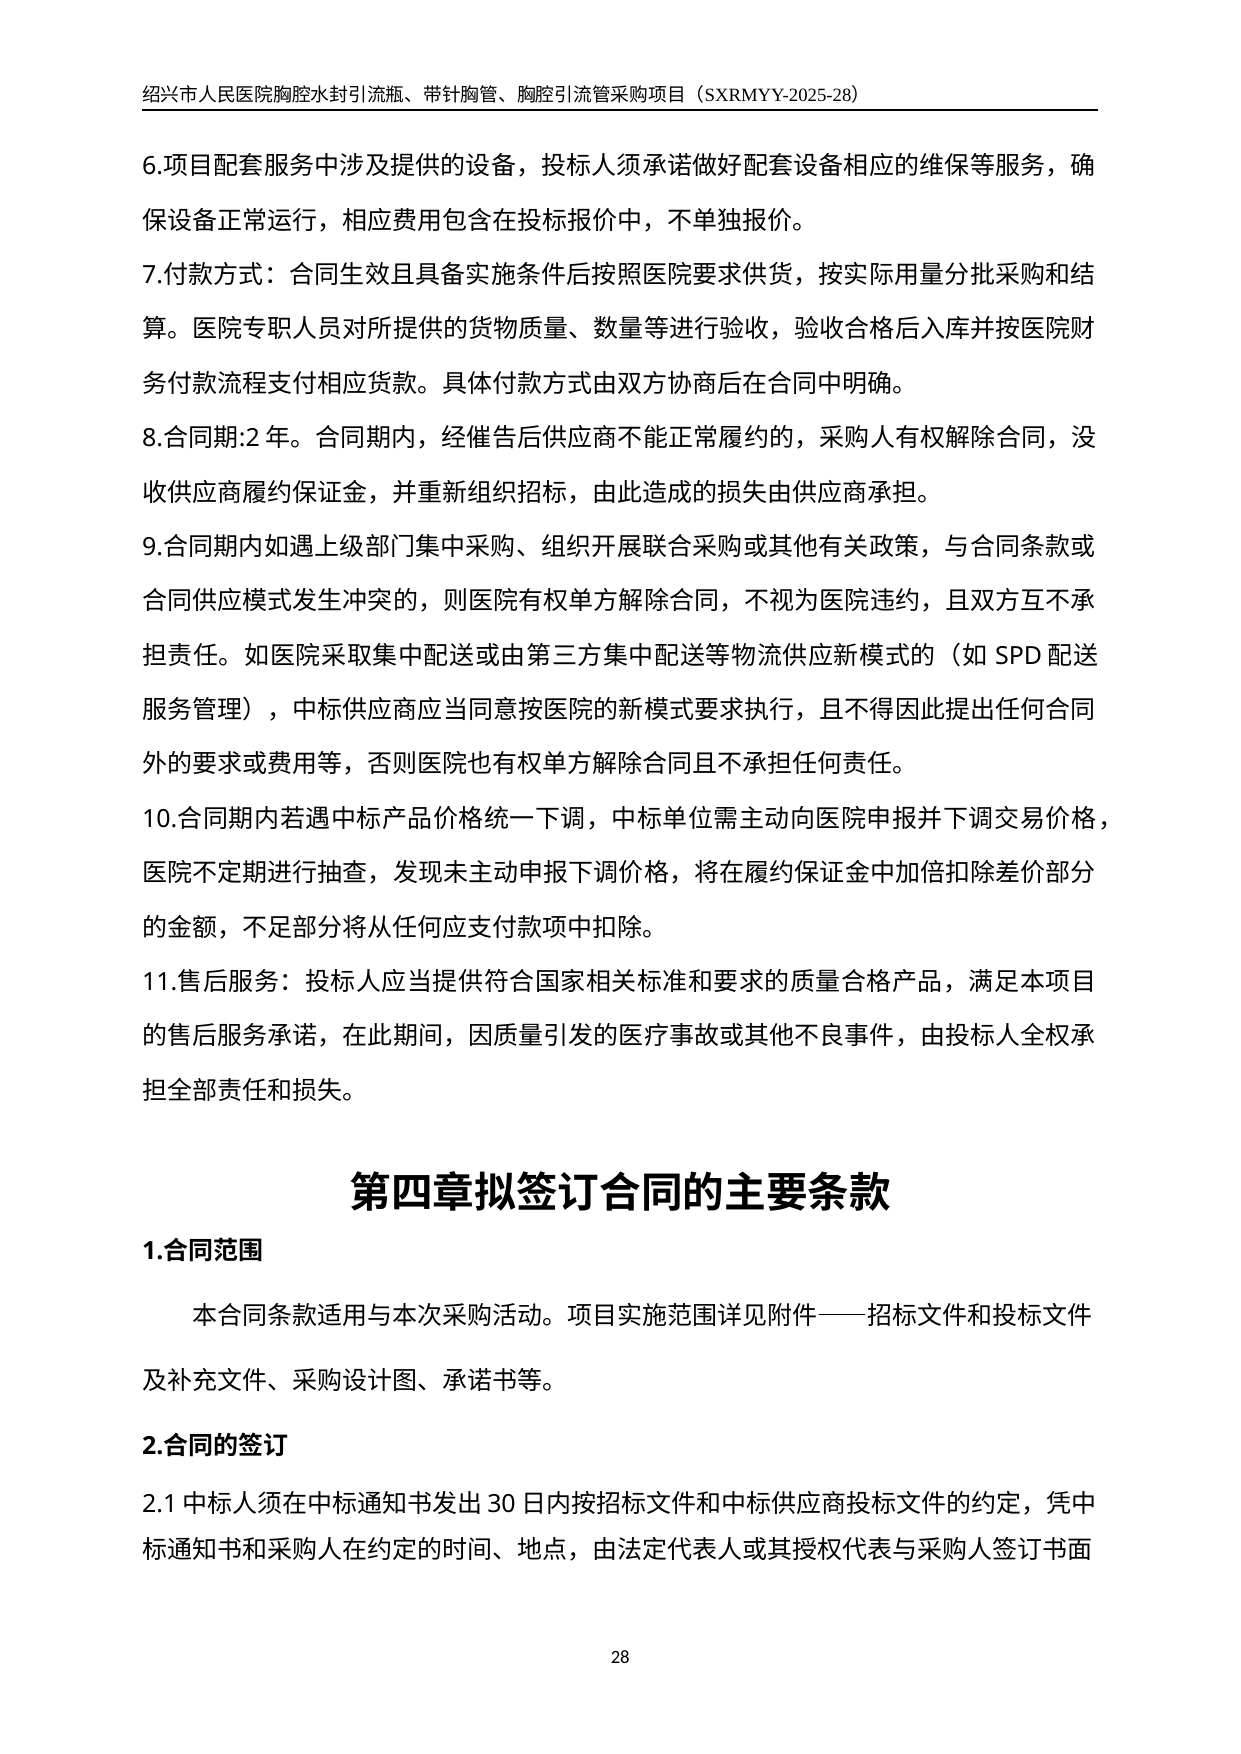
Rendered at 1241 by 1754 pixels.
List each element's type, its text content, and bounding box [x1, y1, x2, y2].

text 1.合同范围 [142, 1216, 1098, 1281]
text 10.合同期内若遇中标产品价格统一下调，中标单位需主动向医院申报并下调交易价格，医院不定期进行抽查，发现未主动申报下调价格，将在履约保证金中加倍扣除差价部分的金额，不足部分将从任何应支付款项中扣除。 [142, 798, 1098, 943]
text 6.项目配套服务中涉及提供的设备，投标人须承诺做好配套设备相应的维保等服务，确保设备正常运行，相应费用包含在投标报价中，不单独报价。 [142, 146, 1098, 236]
text 11.售后服务：投标人应当提供符合国家相关标准和要求的质量合格产品，满足本项目的售后服务承诺，在此期间，因质量引发的医疗事故或其他不良事件，由投标人全权承担全部责任和损失。 [142, 961, 1098, 1106]
text 第四章拟签订合同的主要条款 [142, 1170, 1098, 1216]
text 8.合同期:2年。合同期内，经催告后供应商不能正常履约的，采购人有权解除合同，没收供应商履约保证金，并重新组织招标，由此造成的损失由供应商承担。 [142, 418, 1098, 508]
text 9.合同期内如遇上级部门集中采购、组织开展联合采购或其他有关政策，与合同条款或合同供应模式发生冲突的，则医院有权单方解除合同，不视为医院违约，且双方互不承担责任。如医院采取集中配送或由第三方集中配送等物流供应新模式的（如SPD配送服务管理），中标供应商应当同意按医院的新模式要求执行，且不得因此提出任何合同外的要求或费用等，否则医院也有权单方解除合同且不承担任何责任。 [142, 526, 1098, 780]
text 7.付款方式：合同生效且具备实施条件后按照医院要求供货，按实际用量分批采购和结算。医院专职人员对所提供的货物质量、数量等进行验收，验收合格后入库并按医院财务付款流程支付相应货款。具体付款方式由双方协商后在合同中明确。 [142, 254, 1098, 399]
text 本合同条款适用与本次采购活动。项目实施范围详见附件——招标文件和投标文件及补充文件、采购设计图、承诺书等。 [142, 1281, 1098, 1411]
text 2.合同的签订 [142, 1411, 1098, 1476]
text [142, 1476, 1098, 1568]
